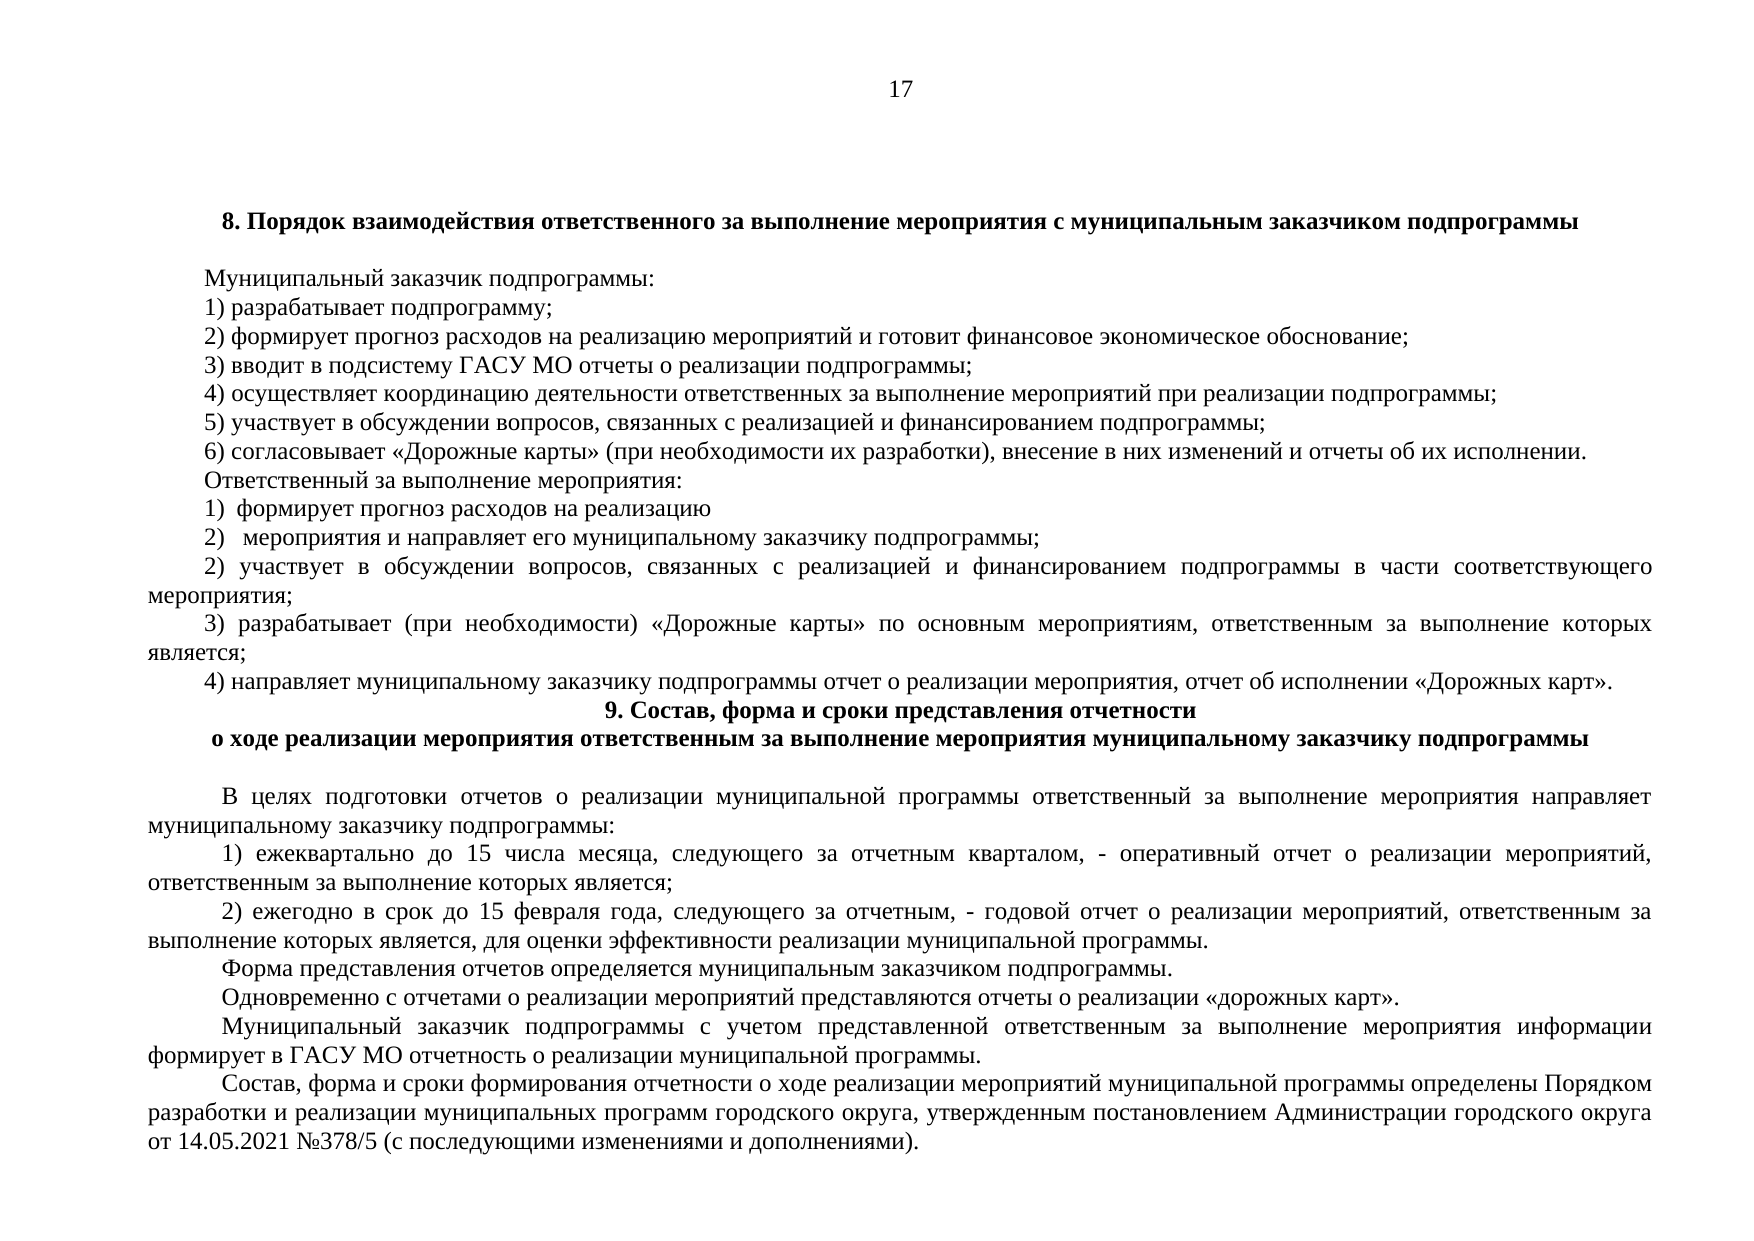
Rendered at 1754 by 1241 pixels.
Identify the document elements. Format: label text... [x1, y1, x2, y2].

text Муниципальный заказчик подпрограммы: [148, 263, 1653, 292]
text 1) разрабатывает подпрограмму; [148, 292, 1653, 321]
text 5) участвует в обсуждении вопросов, связанных с реализацией и финансированием подпрограммы; [148, 407, 1653, 436]
text 2) ежегодно в срок до 15 февраля года, следующего за отчетным, - годовой отчет о реализации мероприятий, ответственным за выполнение которых является, для оценки эффективности реализации муниципальной программы. [148, 896, 1653, 953]
text 8. Порядок взаимодействия ответственного за выполнение мероприятия с муниципальным заказчиком подпрограммы [148, 206, 1653, 235]
text 2) участвует в обсуждении вопросов, связанных с реализацией и финансированием подпрограммы в части соответствующего мероприятия; [148, 551, 1653, 608]
text 1) ежеквартально до 15 числа месяца, следующего за отчетным кварталом, - оперативный отчет о реализации мероприятий, ответственным за выполнение которых является; [148, 838, 1653, 896]
text 4) осуществляет координацию деятельности ответственных за выполнение мероприятий при реализации подпрограммы; [148, 378, 1653, 407]
text Ответственный за выполнение мероприятия: [148, 465, 1653, 493]
text 4) направляет муниципальному заказчику подпрограммы отчет о реализации мероприятия, отчет об исполнении «Дорожных карт». [148, 666, 1653, 695]
text Форма представления отчетов определяется муниципальным заказчиком подпрограммы. [148, 953, 1653, 982]
text В целях подготовки отчетов о реализации муниципальной программы ответственный за выполнение мероприятия направляет муниципальному заказчику подпрограммы: [148, 781, 1653, 838]
text Муниципальный заказчик подпрограммы с учетом представленной ответственным за выполнение мероприятия информации формирует в ГАСУ МО отчетность о реализации муниципальной программы. [148, 1011, 1653, 1068]
text Состав, форма и сроки формирования отчетности о ходе реализации мероприятий муниципальной программы определены Порядком разработки и реализации муниципальных программ городского округа, утвержденным постановлением Администрации городского округа от 14.05.2021 №378/5 (с последующими изменениями и дополнениями). [148, 1068, 1653, 1155]
list мероприятия и направляет его муниципальному заказчику подпрограммы; [204, 522, 1653, 551]
text 3) разрабатывает (при необходимости) «Дорожные карты» по основным мероприятиям, ответственным за выполнение которых является; [148, 608, 1653, 666]
text 9. Состав, форма и сроки представления отчетности [148, 695, 1653, 723]
text 2) формирует прогноз расходов на реализацию мероприятий и готовит финансовое экономическое обоснование; [148, 321, 1653, 350]
text 3) вводит в подсистему ГАСУ МО отчеты о реализации подпрограммы; [148, 350, 1653, 378]
list формирует прогноз расходов на реализацию [204, 493, 1653, 522]
text 6) согласовывает «Дорожные карты» (при необходимости их разработки), внесение в них изменений и отчеты об их исполнении. [148, 436, 1653, 465]
text Одновременно с отчетами о реализации мероприятий представляются отчеты о реализации «дорожных карт». [148, 982, 1653, 1011]
text о ходе реализации мероприятия ответственным за выполнение мероприятия муниципальному заказчику подпрограммы [148, 723, 1653, 752]
